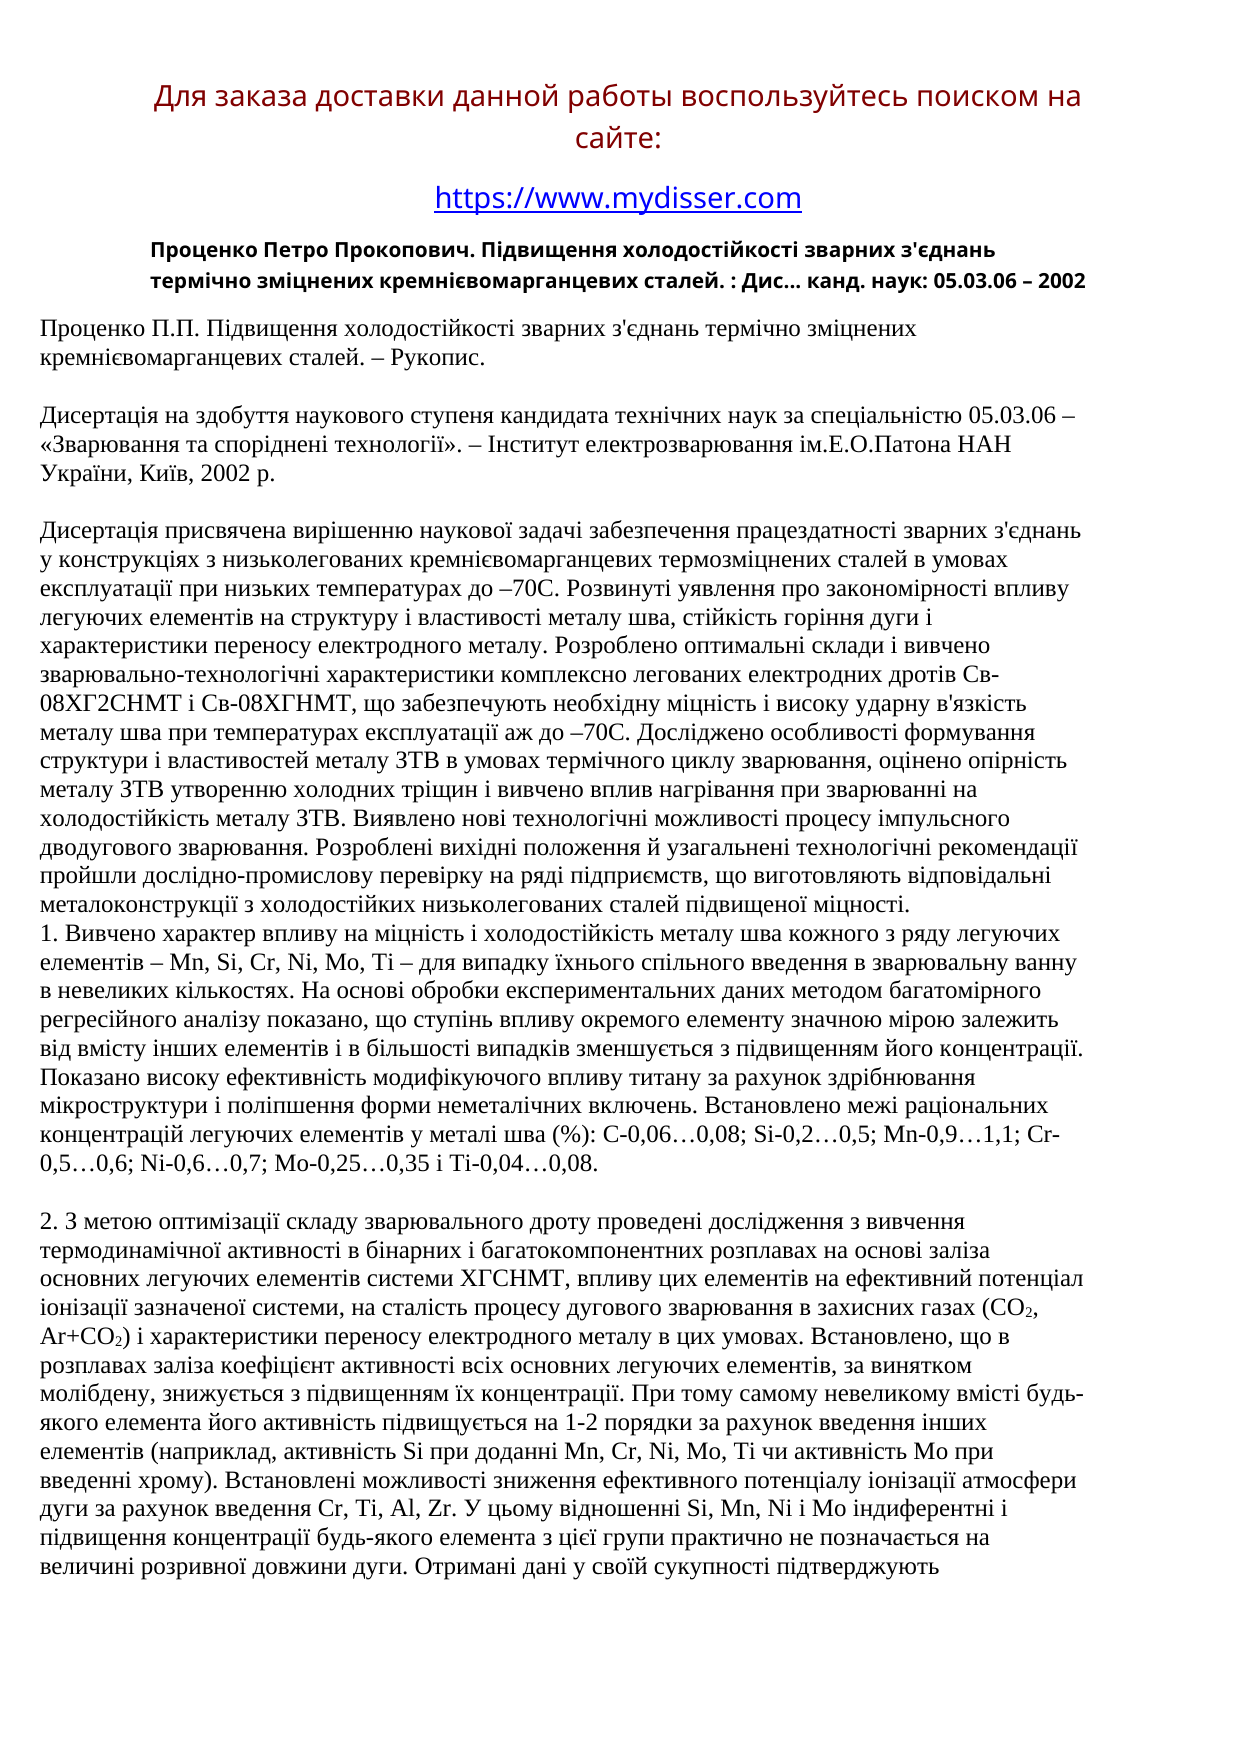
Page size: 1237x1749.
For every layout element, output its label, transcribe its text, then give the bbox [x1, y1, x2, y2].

table_cell [40, 918, 1086, 1580]
text Проценко Петро Прокопович. Підвищення холодостійкості зварних з'єднань термічно зміцнених кремнієвомарганцевих сталей. : Дис... канд. наук: 05.03.06 – 2002 [150, 236, 1086, 266]
table_header [40, 314, 1086, 918]
